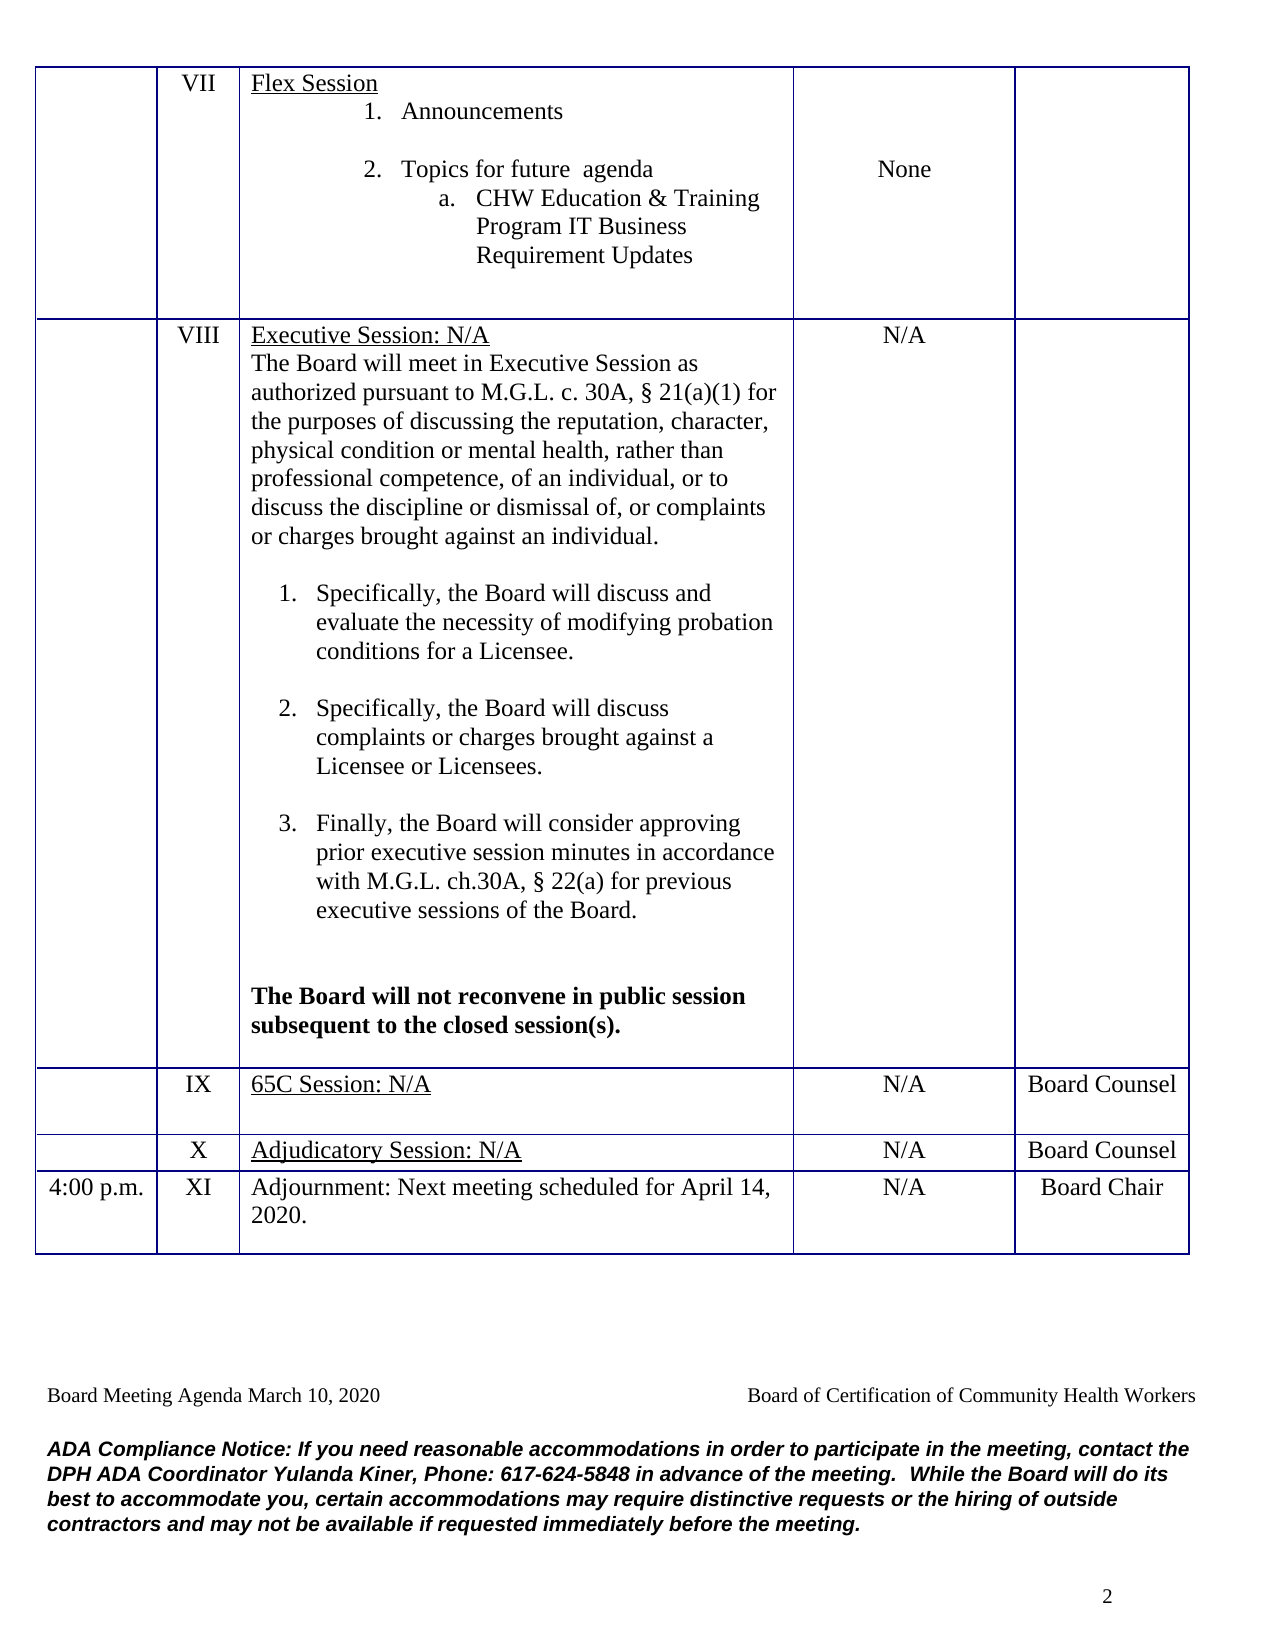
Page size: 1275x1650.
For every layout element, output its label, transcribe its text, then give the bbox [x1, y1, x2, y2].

table_cell VIII [158, 320, 239, 1067]
table_cell Board Chair [1016, 1172, 1188, 1253]
table_cell 65C Session: N/A [240, 1069, 793, 1134]
table_cell [36, 1068, 156, 1134]
table_cell N/A [794, 1069, 1014, 1134]
table_cell None [794, 68, 1014, 318]
table_cell N/A [794, 1135, 1014, 1170]
table_cell [36, 319, 156, 1067]
table_cell N/A [794, 1172, 1014, 1253]
table_cell Executive Session: N/A The Board will meet in Executive Session as authorized pursuant to M.G.L. c. 30A, § 21(a)(1) for the purposes of discussing the reputation, character, physical condition or mental health, rather than professional competence, of an individual, or to discuss the discipline or dismissal of, or complaints or charges brought against an individual. Specifically, the Board will discuss and evaluate the necessity of modifying probation conditions for a Licensee. Specifically, the Board will discuss complaints or charges brought against a Licensee or Licensees. Finally, the Board will consider approving prior executive session minutes in accordance with M.G.L. ch.30A, § 22(a) for previous executive sessions of the Board. The Board will not reconvene in public session subsequent to the closed session(s). [240, 320, 793, 1067]
table_cell IX [158, 1069, 239, 1134]
table_cell Adjudicatory Session: N/A [240, 1135, 793, 1170]
table_cell VII [158, 68, 239, 318]
table_cell [1016, 68, 1188, 318]
table_cell Adjournment: Next meeting scheduled for April 14, 2020. [240, 1172, 793, 1253]
table_cell 4:00 p.m. [36, 1171, 156, 1253]
table_cell Flex Session Announcements Topics for future agenda CHW Education & Training Program IT Business Requirement Updates [240, 68, 793, 318]
table_cell [36, 1135, 156, 1170]
table_cell [1016, 320, 1188, 1067]
table_cell XI [158, 1172, 239, 1253]
table_cell Board Counsel [1016, 1135, 1188, 1170]
table_cell Board Counsel [1016, 1069, 1188, 1134]
table_cell N/A [794, 320, 1014, 1067]
table_cell X [158, 1135, 239, 1170]
table_cell [36, 68, 156, 318]
